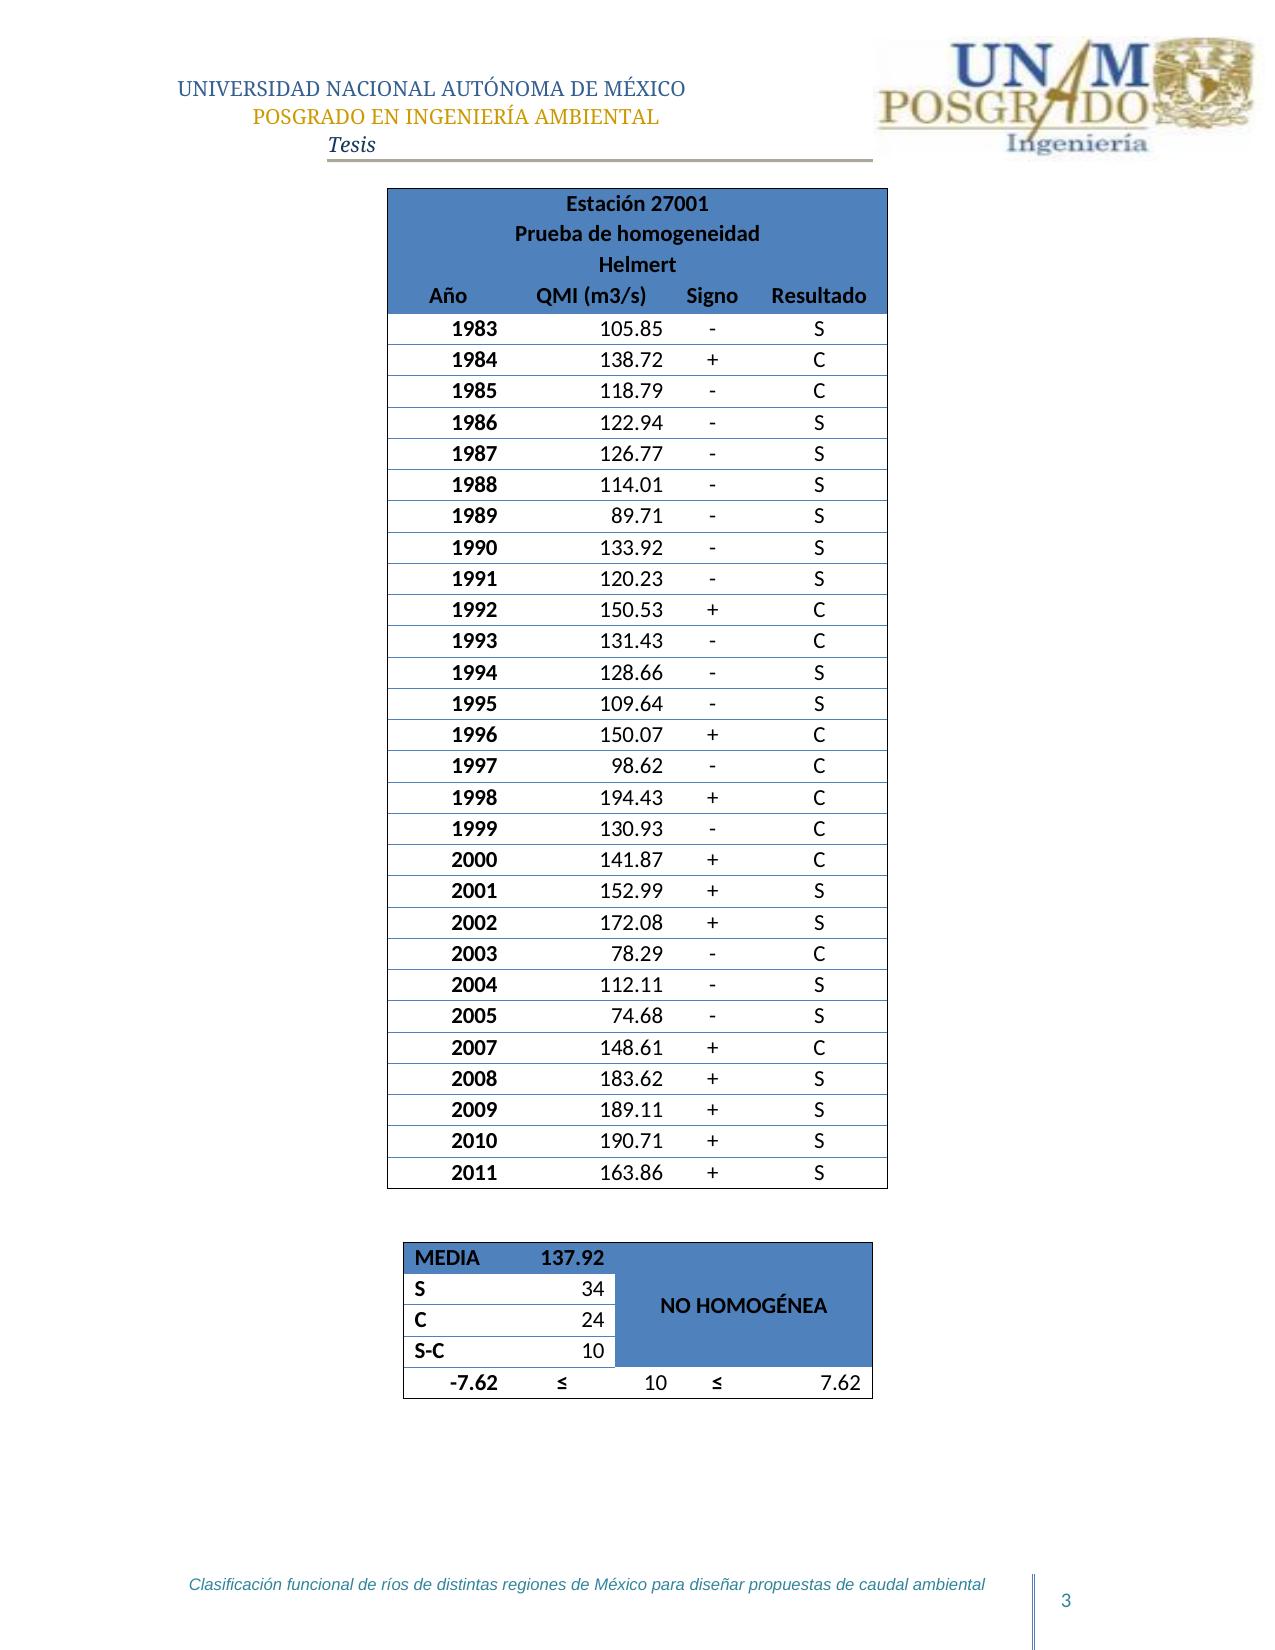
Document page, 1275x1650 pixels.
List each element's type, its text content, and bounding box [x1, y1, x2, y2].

table_cell 138.72 [509, 345, 674, 375]
table_cell - [674, 658, 751, 688]
table_cell 194.43 [509, 783, 674, 813]
table_cell 7.62 [739, 1367, 872, 1398]
table_cell S [751, 1001, 887, 1032]
table_cell S [404, 1274, 509, 1304]
table_cell 1993 [388, 626, 509, 657]
table_cell -7.62 [404, 1368, 509, 1398]
table_cell 189.11 [509, 1095, 674, 1125]
table_cell 163.86 [509, 1158, 674, 1188]
table_cell 141.87 [509, 845, 674, 875]
table_cell + [674, 783, 751, 813]
table_cell S [751, 564, 887, 594]
table_header 137.92 [509, 1243, 615, 1273]
table_cell Helmert [388, 250, 887, 282]
table_cell S [751, 314, 887, 344]
table_cell QMI (m3/s) [509, 282, 674, 313]
table_cell 2007 [388, 1033, 509, 1063]
table_cell C [751, 783, 887, 813]
table_header MEDIA [404, 1243, 509, 1273]
table_cell S [751, 1126, 887, 1157]
table_cell S-C [404, 1337, 509, 1367]
table_cell C [751, 345, 887, 375]
table_cell 172.08 [509, 908, 674, 938]
table_cell - [674, 814, 751, 844]
table_cell 2001 [388, 876, 509, 907]
table_cell 1986 [388, 408, 509, 438]
table_cell - [674, 376, 751, 407]
table_cell 1989 [388, 501, 509, 532]
table_cell + [674, 1126, 751, 1157]
table_cell 1995 [388, 689, 509, 719]
table_cell 1991 [388, 564, 509, 594]
table_cell C [751, 751, 887, 782]
table_cell 78.29 [509, 939, 674, 969]
table_cell C [751, 845, 887, 875]
table_cell S [751, 408, 887, 438]
table_cell 114.01 [509, 470, 674, 500]
table_cell ≤ [509, 1368, 615, 1398]
table_cell - [674, 470, 751, 500]
table_cell S [751, 689, 887, 719]
table_cell - [674, 626, 751, 657]
table_cell C [751, 595, 887, 625]
table_cell 133.92 [509, 533, 674, 563]
table_cell S [751, 970, 887, 1000]
table_cell 2009 [388, 1095, 509, 1125]
table_cell S [751, 439, 887, 469]
table_cell 1988 [388, 470, 509, 500]
table_cell + [674, 845, 751, 875]
table_cell - [674, 970, 751, 1000]
table_cell 1997 [388, 751, 509, 782]
table_cell - [674, 564, 751, 594]
table_cell - [674, 689, 751, 719]
table_cell C [751, 1033, 887, 1063]
table_cell 148.61 [509, 1033, 674, 1063]
table_cell 1998 [388, 783, 509, 813]
table_cell S [751, 908, 887, 938]
table_cell 1983 [388, 314, 509, 344]
table_cell 1984 [388, 345, 509, 375]
table_cell 2003 [388, 939, 509, 969]
table_cell 98.62 [509, 751, 674, 782]
table_cell 150.07 [509, 720, 674, 750]
table_cell C [751, 376, 887, 407]
table_cell 1990 [388, 533, 509, 563]
table_cell C [751, 814, 887, 844]
table_cell 128.66 [509, 658, 674, 688]
table_cell 112.11 [509, 970, 674, 1000]
table_cell + [674, 1158, 751, 1188]
table_cell 1992 [388, 595, 509, 625]
table_cell 130.93 [509, 814, 674, 844]
table_cell S [751, 1158, 887, 1188]
table_header NO HOMOGÉNEA [615, 1243, 872, 1367]
table_cell S [751, 1064, 887, 1094]
table_cell Prueba de homogeneidad [388, 219, 887, 250]
table_cell + [674, 908, 751, 938]
table_cell S [751, 501, 887, 532]
table_cell S [751, 1095, 887, 1125]
table_cell + [674, 1033, 751, 1063]
table_cell Año [388, 282, 509, 313]
table_cell 2010 [388, 1126, 509, 1157]
table_cell S [751, 876, 887, 907]
table_cell C [751, 720, 887, 750]
table_cell 2011 [388, 1158, 509, 1188]
table_cell 24 [509, 1305, 615, 1336]
table_cell 2005 [388, 1001, 509, 1032]
table_cell 150.53 [509, 595, 674, 625]
table_cell S [751, 658, 887, 688]
table_cell 1994 [388, 658, 509, 688]
table_cell Signo [674, 282, 751, 313]
table_cell - [674, 751, 751, 782]
table_cell 34 [509, 1274, 615, 1304]
table_cell 152.99 [509, 876, 674, 907]
table_cell C [751, 626, 887, 657]
table_cell Resultado [751, 282, 887, 313]
table_cell - [674, 1001, 751, 1032]
table_cell 131.43 [509, 626, 674, 657]
picture [873, 36, 1265, 168]
table_cell - [674, 408, 751, 438]
table_cell + [674, 595, 751, 625]
table_cell + [674, 1064, 751, 1094]
table_cell - [674, 314, 751, 344]
table_cell + [674, 720, 751, 750]
table_cell 74.68 [509, 1001, 674, 1032]
table_cell C [751, 939, 887, 969]
table_cell 2004 [388, 970, 509, 1000]
table_cell + [674, 876, 751, 907]
table_header Estación 27001 [388, 189, 887, 219]
table_cell 120.23 [509, 564, 674, 594]
table_cell 89.71 [509, 501, 674, 532]
table_cell 183.62 [509, 1064, 674, 1094]
table_cell 2000 [388, 845, 509, 875]
table_cell 190.71 [509, 1126, 674, 1157]
table_cell 1999 [388, 814, 509, 844]
table_cell C [404, 1305, 509, 1336]
table_cell - [674, 501, 751, 532]
table_cell 126.77 [509, 439, 674, 469]
table_cell ≤ [695, 1367, 739, 1398]
table_cell 122.94 [509, 408, 674, 438]
table_cell S [751, 470, 887, 500]
table_cell - [674, 939, 751, 969]
table_cell 2008 [388, 1064, 509, 1094]
table_cell 1996 [388, 720, 509, 750]
table_cell 105.85 [509, 314, 674, 344]
table_cell 10 [509, 1337, 615, 1367]
table_cell 2002 [388, 908, 509, 938]
table_cell 1985 [388, 376, 509, 407]
table_cell 10 [615, 1367, 695, 1398]
table_cell + [674, 1095, 751, 1125]
table_cell - [674, 533, 751, 563]
table_cell 109.64 [509, 689, 674, 719]
table_cell 118.79 [509, 376, 674, 407]
table_cell 1987 [388, 439, 509, 469]
table_cell S [751, 533, 887, 563]
table_cell - [674, 439, 751, 469]
table_cell + [674, 345, 751, 375]
